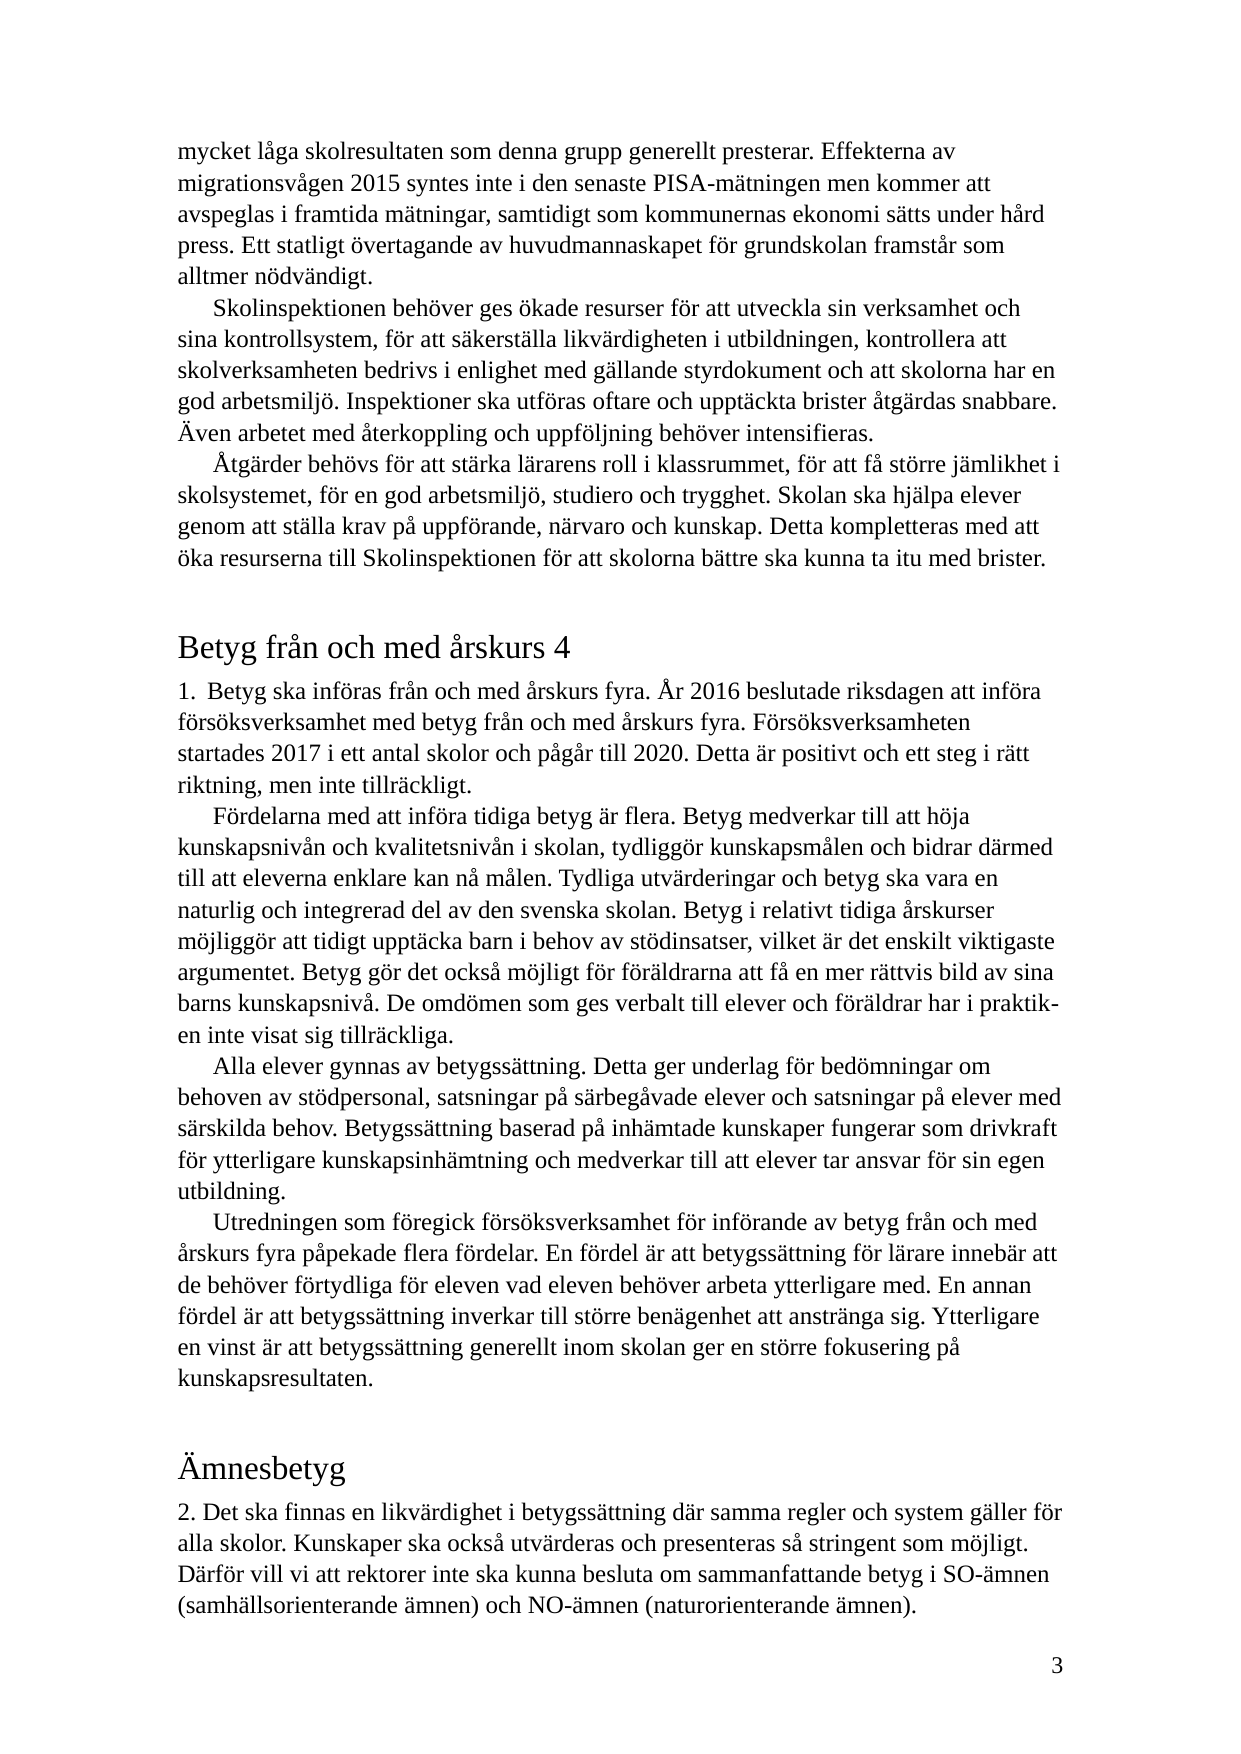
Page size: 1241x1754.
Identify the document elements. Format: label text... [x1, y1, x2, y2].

text 1. Betyg ska införas från och med årskurs fyra. År 2016 beslutade riksdagen att införa försöksverksamhet med betyg från och med årskurs fyra. Försöksverksamheten startades 2017 i ett antal skolor och pågår till 2020. Detta är positivt och ett steg i rätt riktning, men inte tillräckligt. [177, 673, 1063, 798]
text Skolinspektionen behöver ges ökade resurser för att utveckla sin verksamhet och sina kontrollsystem, för att säkerställa likvärdigheten i utbildningen, kontrollera att skolverksamheten bedrivs i enlighet med gällande styrdokument och att skolorna har en god arbetsmiljö. Inspektioner ska utföras oftare och upptäckta brister åtgärdas snabbare. Även arbetet med återkoppling och uppföljning behöver intensifieras. [177, 290, 1063, 446]
text Alla elever gynnas av betygssättning. Detta ger underlag för bedömningar om behoven av stödpersonal, satsningar på särbegåvade elever och satsningar på elever med särskilda behov. Betygssättning baserad på inhämtade kunskaper fungerar som drivkraft för ytterligare kunskapsinhämtning och medverkar till att elever tar ansvar för sin egen utbildning. [177, 1048, 1063, 1205]
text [177, 134, 1063, 290]
text Utredningen som föregick försöksverksamhet för införande av betyg från och med årskurs fyra påpekade flera fördelar. En fördel är att betygssättning för lärare innebär att de behöver förtydliga för eleven vad eleven behöver arbeta ytterligare med. En annan fördel är att betygssättning inverkar till större benägenhet att anstränga sig. Ytterligare en vinst är att betygssättning generellt inom skolan ger en större fokusering på kunskapsresultaten. [177, 1205, 1063, 1392]
text Åtgärder behövs för att stärka lärarens roll i klassrummet, för att få större jämlikhet i skolsystemet, för en god arbetsmiljö, studiero och trygghet. Skolan ska hjälpa elever genom att ställa krav på uppförande, närvaro och kunskap. Detta kompletteras med att öka resurserna till Skolinspektionen för att skolorna bättre ska kunna ta itu med brister. [177, 446, 1063, 571]
text Fördelarna med att införa tidiga betyg är flera. Betyg medverkar till att höja kunskapsnivån och kvalitetsnivån i skolan, tydliggör kunskapsmålen och bidrar därmed till att eleverna enklare kan nå målen. Tydliga utvärderingar och betyg ska vara en naturlig och integrerad del av den svenska skolan. Betyg i relativt tidiga årskurser möjliggör att tidigt upptäcka barn i behov av stödinsatser, vilket är det enskilt viktigaste argumentet. Betyg gör det också möjligt för föräldrarna att få en mer rättvis bild av sina barns kunskapsnivå. De omdömen som ges verbalt till elever och föräldrar har i praktiken inte visat sig tillräckliga. [177, 798, 1063, 1048]
subtitle Betyg från och med årskurs 4 [177, 634, 1063, 665]
text 2. Det ska finnas en likvärdighet i betygssättning där samma regler och system gäller för alla skolor. Kunskaper ska också utvärderas och presenteras så stringent som möjligt. Därför vill vi att rektorer inte ska kunna besluta om sammanfattande betyg i SO-ämnen (samhällsorienterande ämnen) och NO-ämnen (naturorienterande ämnen). [177, 1494, 1063, 1619]
subtitle Ämnesbetyg [177, 1455, 1063, 1486]
